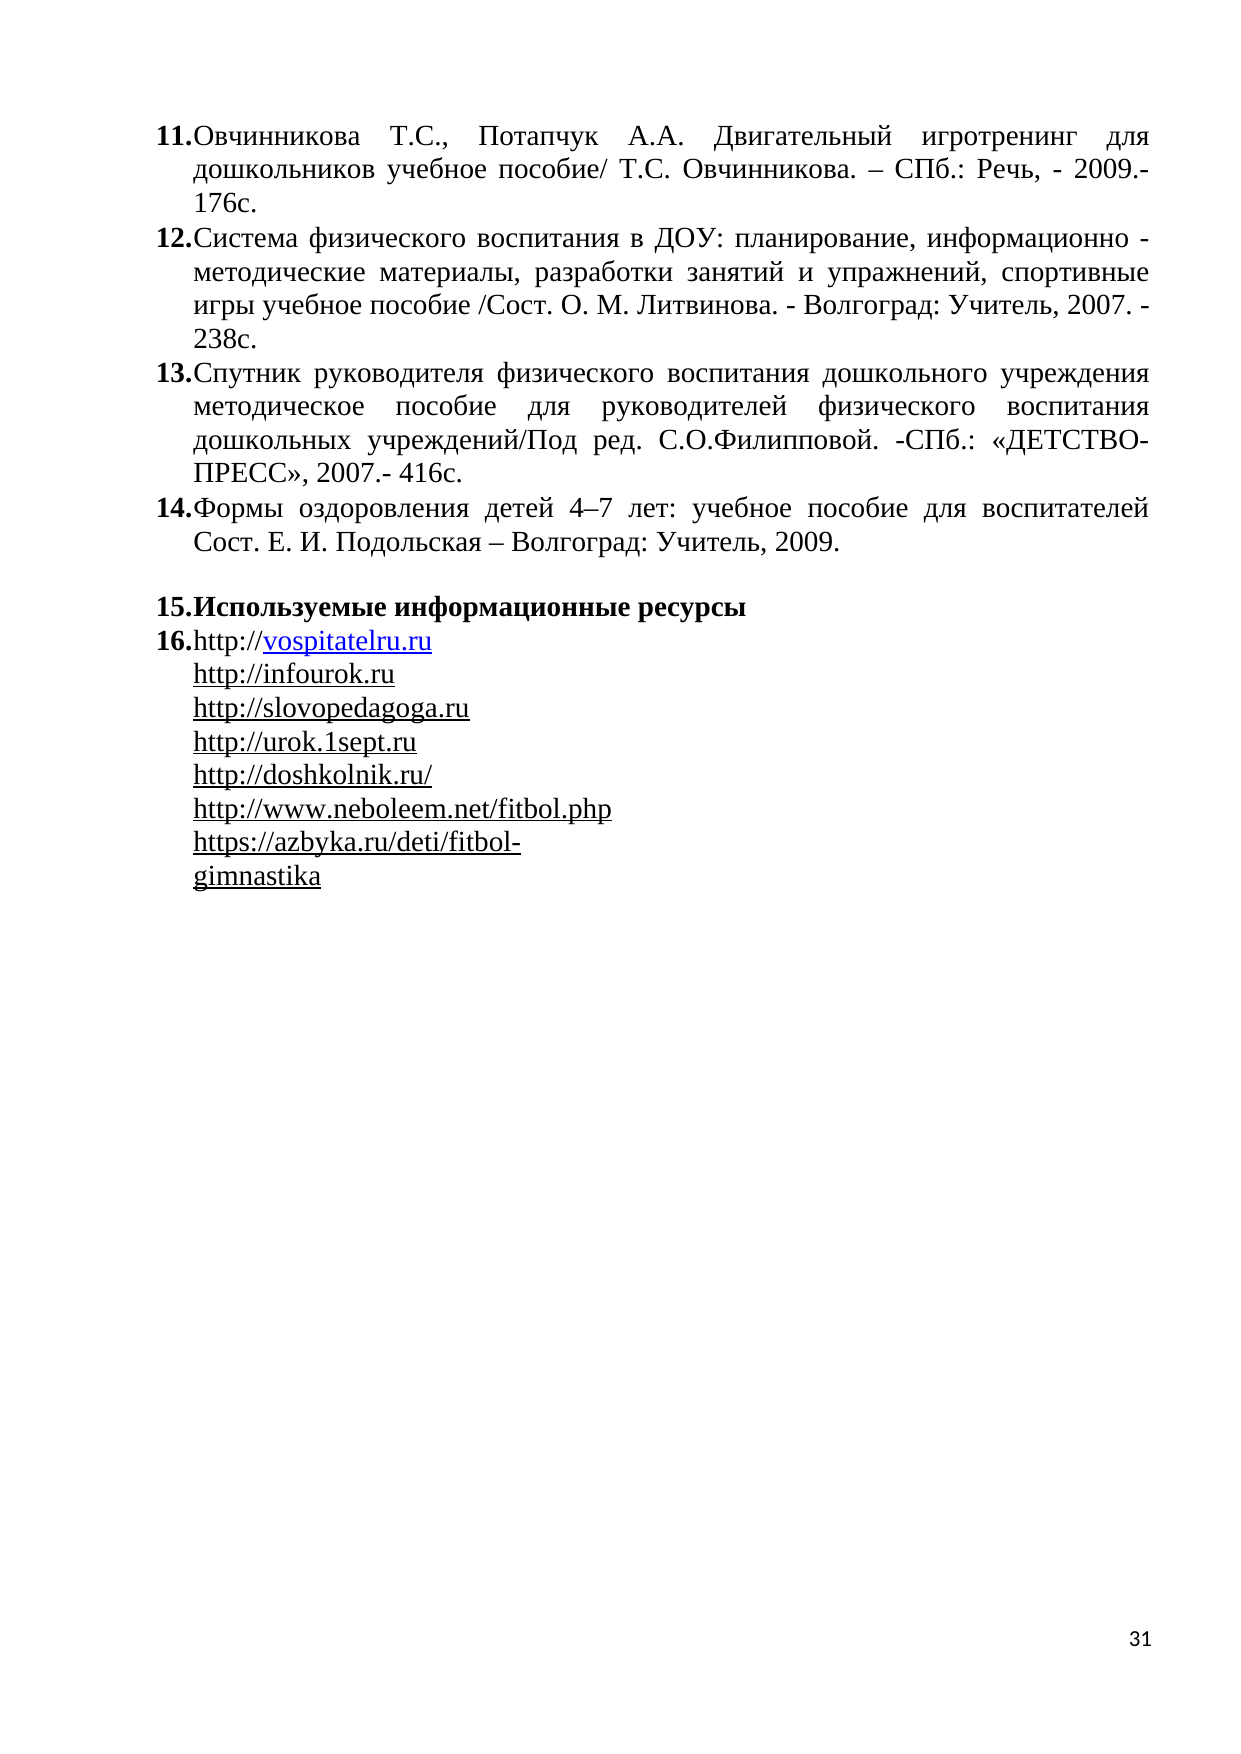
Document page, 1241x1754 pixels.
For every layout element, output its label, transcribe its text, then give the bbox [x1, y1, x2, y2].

list Система физического воспитания в ДОУ: планирование, информационно - методические материалы, разработки занятий и упражнений, спортивные игры учебное пособие /Сост. О. М. Литвинова. - Волгоград: Учитель, 2007. - 238с. [156, 220, 1150, 354]
list http://vospitatelru.ru http://infourok.ru http://slovopedagoga.ru http://urok.1sept.ru http://doshkolnik.ru/ http://www.neboleem.net/fitbol.php https://azbyka.ru/deti/fitbol-gimnastika [156, 623, 618, 891]
list Используемые информационные ресурсы [156, 589, 1152, 623]
list Формы оздоровления детей 4–7 лет: учебное пособие для воспитателей Сост. Е. И. Подольская – Волгоград: Учитель, 2009. [156, 490, 1150, 557]
list Овчинникова Т.С., Потапчук А.А. Двигательный игротренинг для дошкольников учебное пособие/ Т.С. Овчинникова. – СПб.: Речь, - 2009.-176с. [156, 118, 1150, 219]
list Спутник руководителя физического воспитания дошкольного учреждения методическое пособие для руководителей физического воспитания дошкольных учреждений/Под ред. С.О.Филипповой. -СПб.: «ДЕТСТВО-ПРЕСС», 2007.- 416с. [156, 355, 1150, 489]
